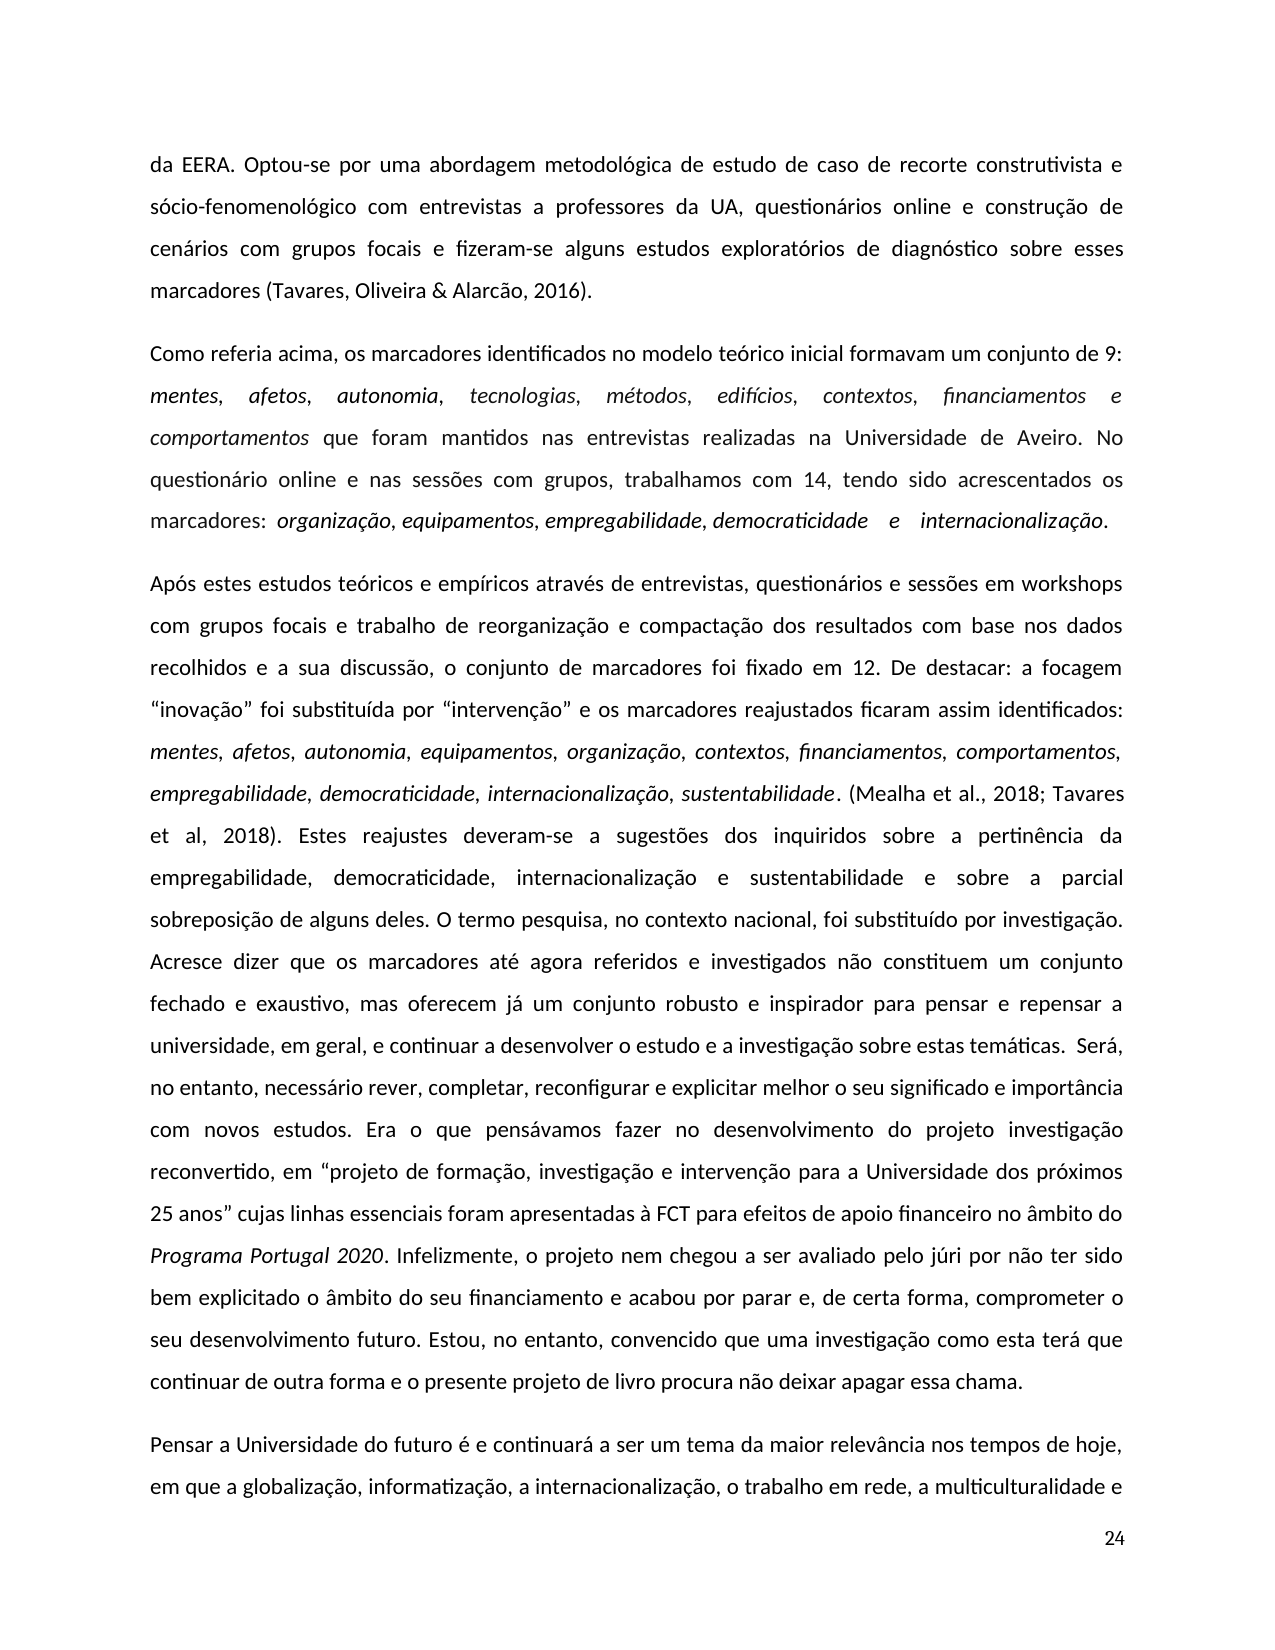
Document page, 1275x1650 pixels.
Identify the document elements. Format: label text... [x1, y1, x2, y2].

text Como referia acima, os marcadores identificados no modelo teórico inicial formavam um conjunto de 9: mentes, afetos, autonomia, tecnologias, métodos, edifícios, contextos, financiamentos e comportamentos que foram mantidos nas entrevistas realizadas na Universidade de Aveiro. No questionário online e nas sessões com grupos, trabalhamos com 14, tendo sido acrescentados os marcadores: organização, equipamentos, empregabilidade, democraticidade e internacionalização. [150, 493, 1125, 535]
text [150, 150, 1125, 304]
text Como referia acima, os marcadores identificados no modelo teórico inicial formavam um conjunto de 9: mentes, afetos, autonomia, tecnologias, métodos, edifícios, contextos, financiamentos e comportamentos que foram mantidos nas entrevistas realizadas na Universidade de Aveiro. No questionário online e nas sessões com grupos, trabalhamos com 14, tendo sido acrescentados os marcadores: organização, equipamentos, empregabilidade, democraticidade e internacionalização. [150, 339, 1125, 465]
text Após estes estudos teóricos e empíricos através de entrevistas, questionários e sessões em workshops com grupos focais e trabalho de reorganização e compactação dos resultados com base nos dados recolhidos e a sua discussão, o conjunto de marcadores foi fixado em 12. De destacar: a focagem “inovação” foi substituída por “intervenção” e os marcadores reajustados ficaram assim identificados: mentes, afetos, autonomia, equipamentos, organização, contextos, financiamentos, comportamentos, empregabilidade, democraticidade, internacionalização, sustentabilidade. (Mealha et al., 2018; Tavares et al, 2018). Estes reajustes deveram-se a sugestões dos inquiridos sobre a pertinência da empregabilidade, democraticidade, internacionalização e sustentabilidade e sobre a parcial sobreposição de alguns deles. O termo pesquisa, no contexto nacional, foi substituído por investigação. Acresce dizer que os marcadores até agora referidos e investigados não constituem um conjunto fechado e exaustivo, mas oferecem já um conjunto robusto e inspirador para pensar e repensar a universidade, em geral, e continuar a desenvolver o estudo e a investigação sobre estas temáticas. Será, no entanto, necessário rever, completar, reconfigurar e explicitar melhor o seu significado e importância com novos estudos. Era o que pensávamos fazer no desenvolvimento do projeto investigação reconvertido, em “projeto de formação, investigação e intervenção para a Universidade dos próximos 25 anos” cujas linhas essenciais foram apresentadas à FCT para efeitos de apoio financeiro no âmbito do Programa Portugal 2020. Infelizmente, o projeto nem chegou a ser avaliado pelo júri por não ter sido bem explicitado o âmbito do seu financiamento e acabou por parar e, de certa forma, comprometer o seu desenvolvimento futuro. Estou, no entanto, convencido que uma investigação como esta terá que continuar de outra forma e o presente projeto de livro procura não deixar apagar essa chama. [150, 569, 1125, 1395]
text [150, 1430, 1125, 1500]
